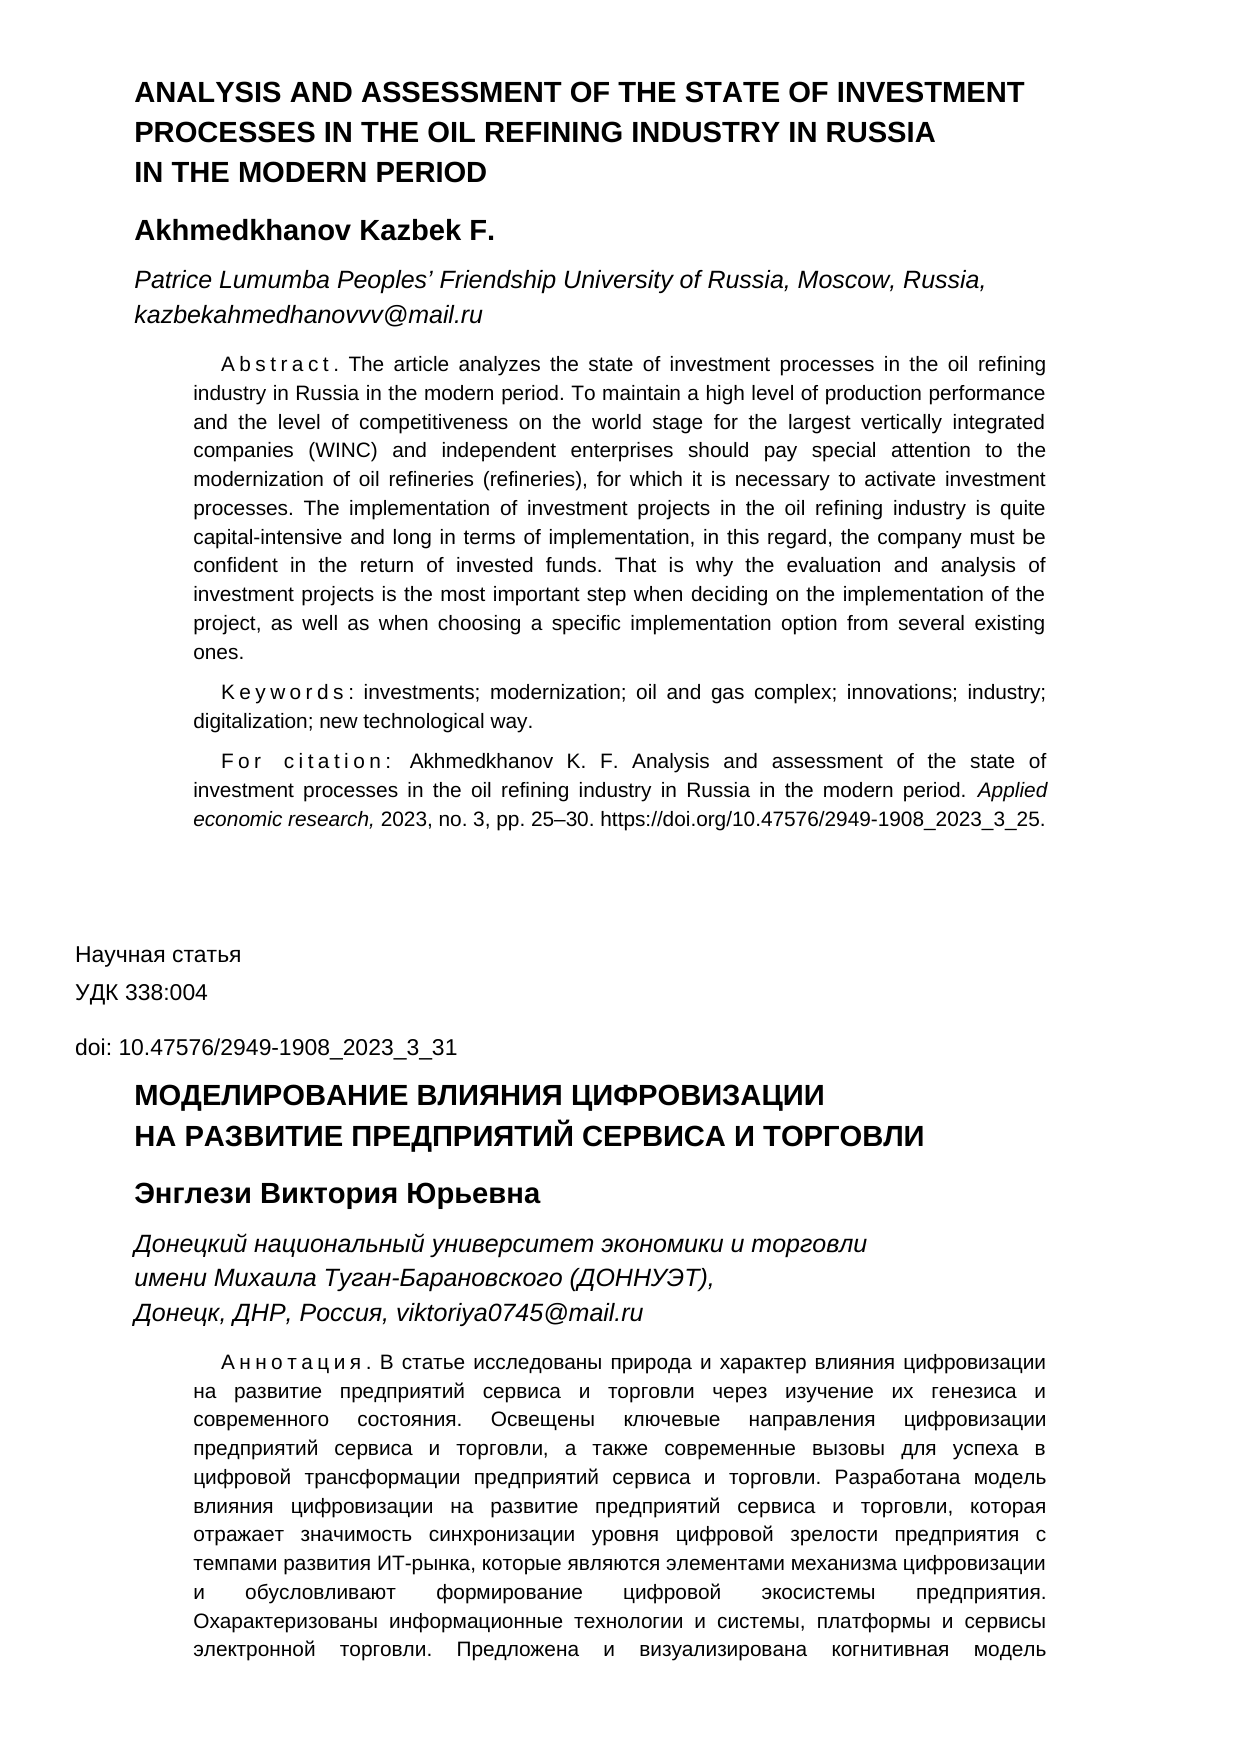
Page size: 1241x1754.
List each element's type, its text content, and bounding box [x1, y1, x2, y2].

text Научная статья [75, 941, 1165, 967]
text For citation: Akhmedkhanov K. F. Analysis and assessment of the state of investment processes in the oil refining industry in Russia in the modern period. Applied economic research, 2023, no. 3, pp. 25–30. https://doi.org/10.47576/2949-1908_2023_3_25. [193, 749, 1047, 831]
text Энглези Виктория Юрьевна [134, 1177, 1106, 1210]
text Моделирование влияния цифровизации на развитие предприятий сервиса и торговли [134, 1078, 1106, 1152]
text Keywords: investments; modernization; oil and gas complex; innovations; industry; digitalization; new technological way. [193, 680, 1047, 733]
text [193, 1350, 1047, 1661]
text УДК 338:004 [75, 979, 1165, 1006]
text Akhmedkhanov Kazbek F. [134, 213, 1106, 247]
text Analysis and assessment of the state of investment processes in the oil refining industry in Russia in the modern period [134, 75, 1106, 189]
text Донецкий национальный университет экономики и торговли имени Михаила Туган-Барановского (ДОННУЭТ), Донецк, ДНР, Россия, viktoriya0745@mail.ru [134, 1228, 1106, 1326]
text Patrice Lumumba Peoples’ Friendship University of Russia, Moscow, Russia, kazbekahmedhanovvv@mail.ru [134, 265, 1106, 328]
text Abstract. The article analyzes the state of investment processes in the oil refining industry in Russia in the modern period. To maintain a high level of production performance and the level of competitiveness on the world stage for the largest vertically integrated companies (WINC) and independent enterprises should pay special attention to the modernization of oil refineries (refineries), for which it is necessary to activate investment processes. The implementation of investment projects in the oil refining industry is quite capital-intensive and long in terms of implementation, in this regard, the company must be confident in the return of invested funds. That is why the evaluation and analysis of investment projects is the most important step when deciding on the implementation of the project, as well as when choosing a specific implementation option from several existing ones. [193, 352, 1047, 663]
text doi: 10.47576/2949-1908_2023_3_31 [75, 1034, 1165, 1061]
